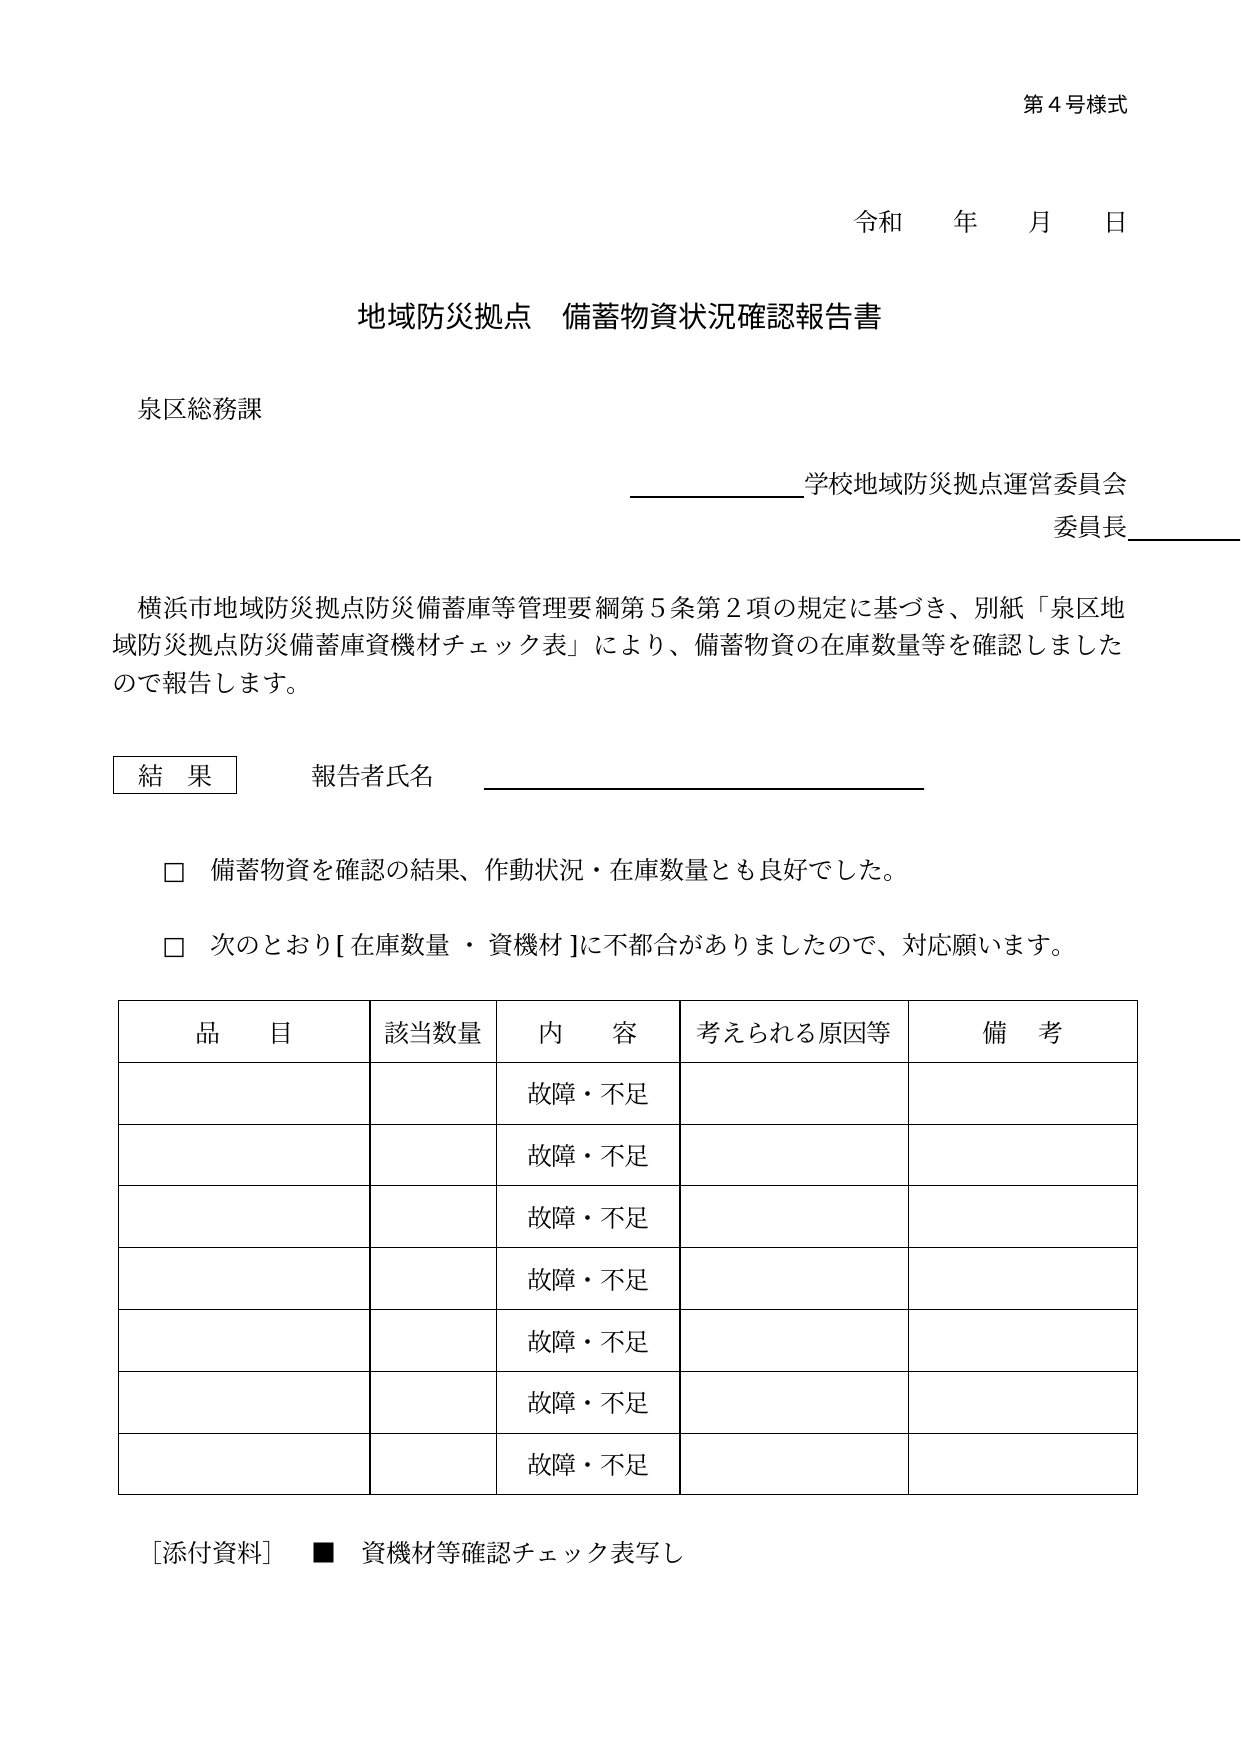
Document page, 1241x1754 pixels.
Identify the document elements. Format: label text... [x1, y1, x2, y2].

table_cell [909, 1125, 1137, 1185]
table_cell [681, 1063, 908, 1124]
text 地域防災拠点防災備蓄庫等管理要綱第５条第２項の規定に基づき、別紙「泉区地域防災拠点防災備蓄庫資機材チェック表」により、備蓄物資の在庫数量等を確認しましたので報告します。 [112, 588, 1128, 700]
text 令和 年 月 日 [112, 202, 1128, 239]
text 結 果 報告者氏名 [112, 738, 1128, 813]
table_cell [681, 1434, 908, 1494]
table_header 内 容 [497, 1001, 679, 1062]
table_cell 故障・不足 [497, 1186, 679, 1247]
table_header 備 考 [909, 1001, 1137, 1062]
text ［添付資料］ ■ 資機材等確認チェック表写し [112, 1533, 1128, 1570]
table_cell [909, 1186, 1137, 1247]
text 地域防災拠点 備蓄物資状況確認報告書 [112, 277, 1128, 352]
table_cell 故障・不足 [497, 1063, 679, 1124]
table_cell [119, 1372, 369, 1432]
table_cell [119, 1125, 369, 1185]
table_cell [371, 1186, 496, 1247]
text □ 備蓄物資を確認の結果、作動状況・在庫数量とも良好でした。 [112, 850, 1128, 888]
table_cell 故障・不足 [497, 1372, 679, 1432]
table_cell 故障・不足 [497, 1125, 679, 1185]
table_cell [681, 1125, 908, 1185]
table_cell [909, 1372, 1137, 1432]
table_header 該当数量 [371, 1001, 496, 1062]
table_cell [909, 1434, 1137, 1494]
table_cell [119, 1063, 369, 1124]
text 学校地域防災拠点運営委員会 [112, 464, 1128, 502]
table_cell [681, 1248, 908, 1309]
table_cell 故障・不足 [497, 1434, 679, 1494]
text □ 次のとおり[ 在庫数量 ・ 資機材 ]に不都合がありましたので、対応願います。 [112, 925, 1128, 963]
table_cell [119, 1248, 369, 1309]
table_cell [371, 1434, 496, 1494]
table_cell [371, 1125, 496, 1185]
table_header 品 目 [119, 1001, 369, 1062]
table_cell [909, 1310, 1137, 1371]
table_cell [681, 1310, 908, 1371]
table_cell [371, 1372, 496, 1432]
table_cell [371, 1063, 496, 1124]
table_cell [681, 1186, 908, 1247]
table_header 考えられる原因等 [681, 1001, 908, 1062]
table_cell [371, 1310, 496, 1371]
text 委員長 [112, 507, 1128, 545]
table_cell [119, 1434, 369, 1494]
table_cell [909, 1248, 1137, 1309]
table_cell [681, 1372, 908, 1432]
table_cell [119, 1186, 369, 1247]
table_cell 故障・不足 [497, 1248, 679, 1309]
table_cell [371, 1248, 496, 1309]
table_cell [119, 1310, 369, 1371]
table_cell 故障・不足 [497, 1310, 679, 1371]
text 泉区総務課 [112, 389, 1128, 427]
table_cell [909, 1063, 1137, 1124]
